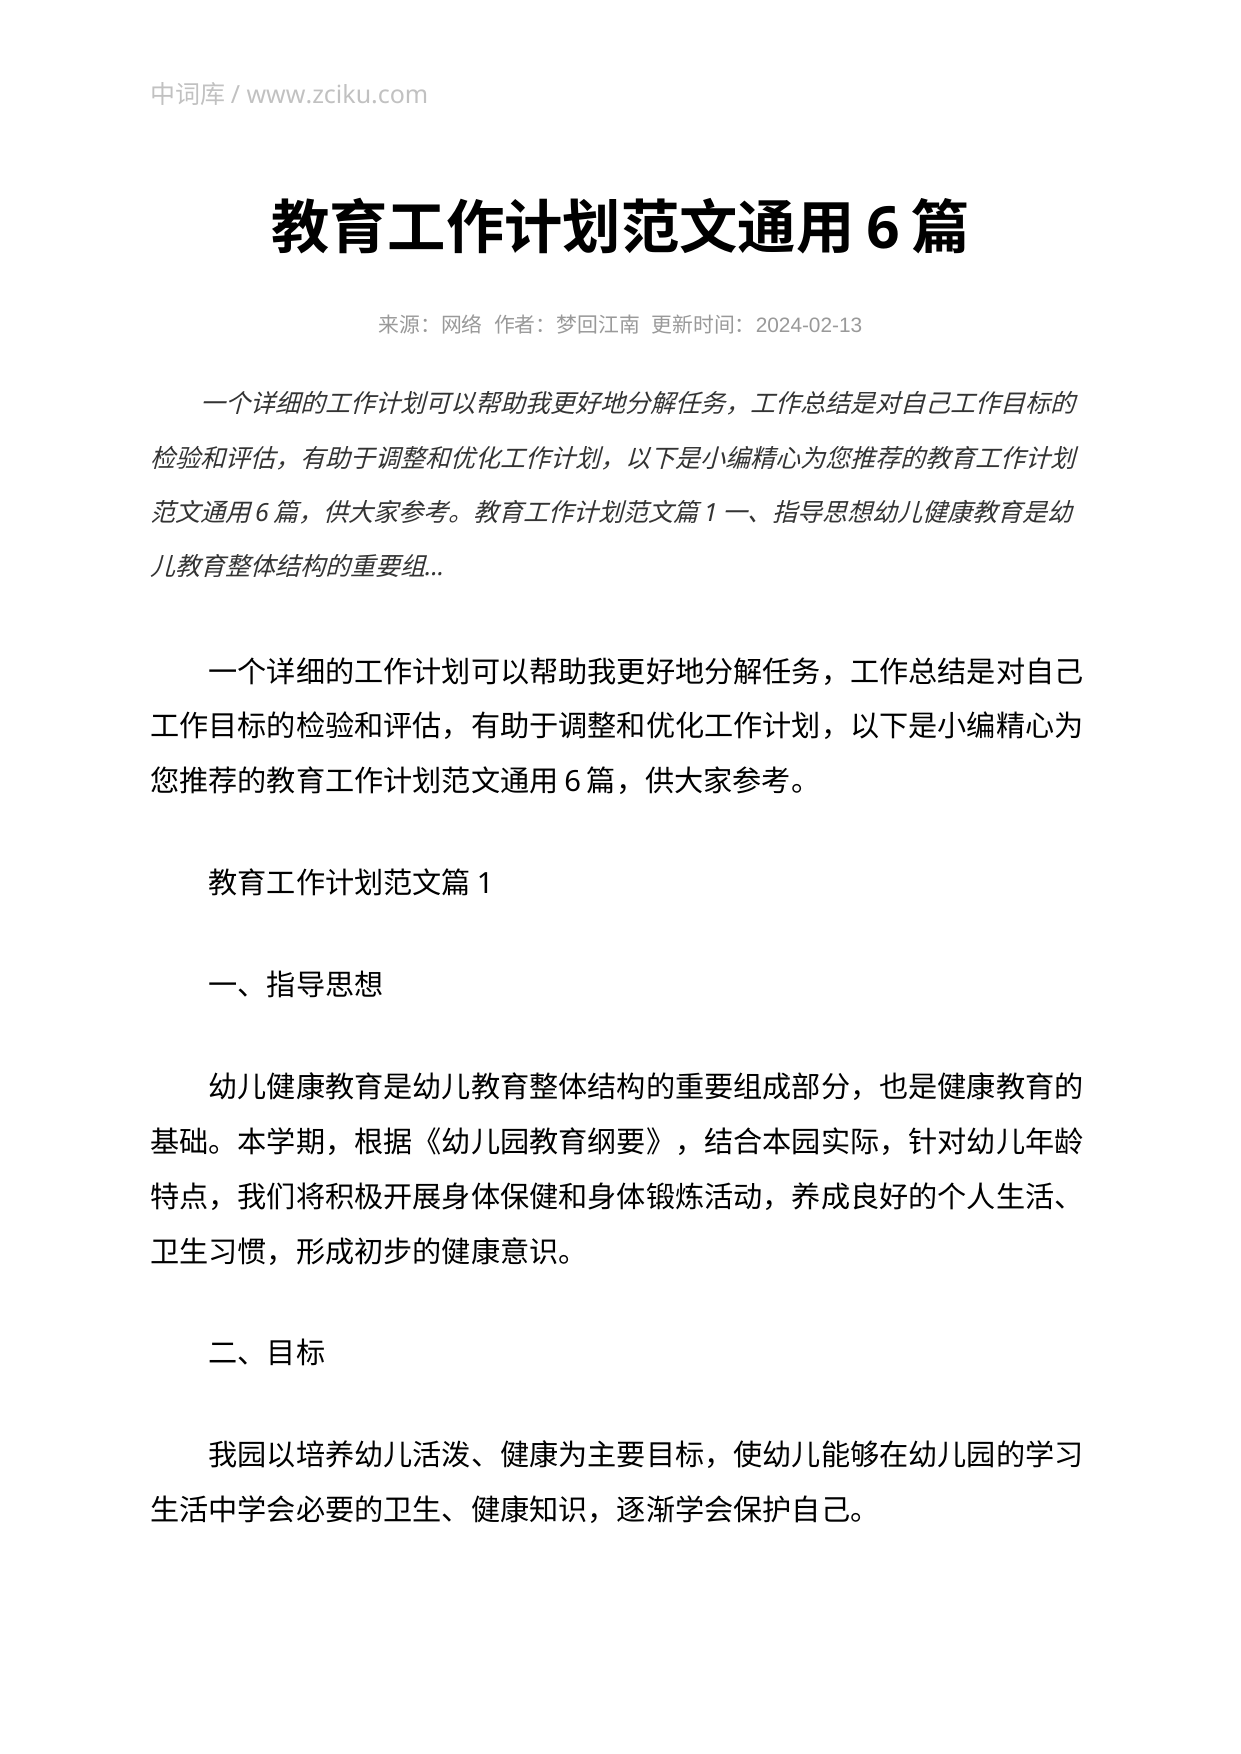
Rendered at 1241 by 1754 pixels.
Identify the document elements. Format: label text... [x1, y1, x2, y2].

text 幼儿健康教育是幼儿教育整体结构的重要组成部分，也是健康教育的基础。本学期，根据《幼儿园教育纲要》，结合本园实际，针对幼儿年龄特点，我们将积极开展身体保健和身体锻炼活动，养成良好的个人生活、卫生习惯，形成初步的健康意识。 [150, 1064, 1090, 1271]
text 教育工作计划范文篇1 [150, 860, 1090, 902]
text 我园以培养幼儿活泼、健康为主要目标，使幼儿能够在幼儿园的学习生活中学会必要的卫生、健康知识，逐渐学会保护自己。 [150, 1432, 1090, 1529]
subtitle 教育工作计划范文通用6篇 [150, 181, 1090, 266]
text 一、指导思想 [150, 962, 1090, 1004]
text 一个详细的工作计划可以帮助我更好地分解任务，工作总结是对自己工作目标的检验和评估，有助于调整和优化工作计划，以下是小编精心为您推荐的教育工作计划范文通用6篇，供大家参考。教育工作计划范文篇1一、指导思想幼儿健康教育是幼儿教育整体结构的重要组... [150, 384, 1090, 583]
text 来源：网络 作者：梦回江南 更新时间：2024-02-13 [150, 313, 1090, 337]
text 一个详细的工作计划可以帮助我更好地分解任务，工作总结是对自己工作目标的检验和评估，有助于调整和优化工作计划，以下是小编精心为您推荐的教育工作计划范文通用6篇，供大家参考。 [150, 648, 1090, 800]
text 二、目标 [150, 1330, 1090, 1372]
